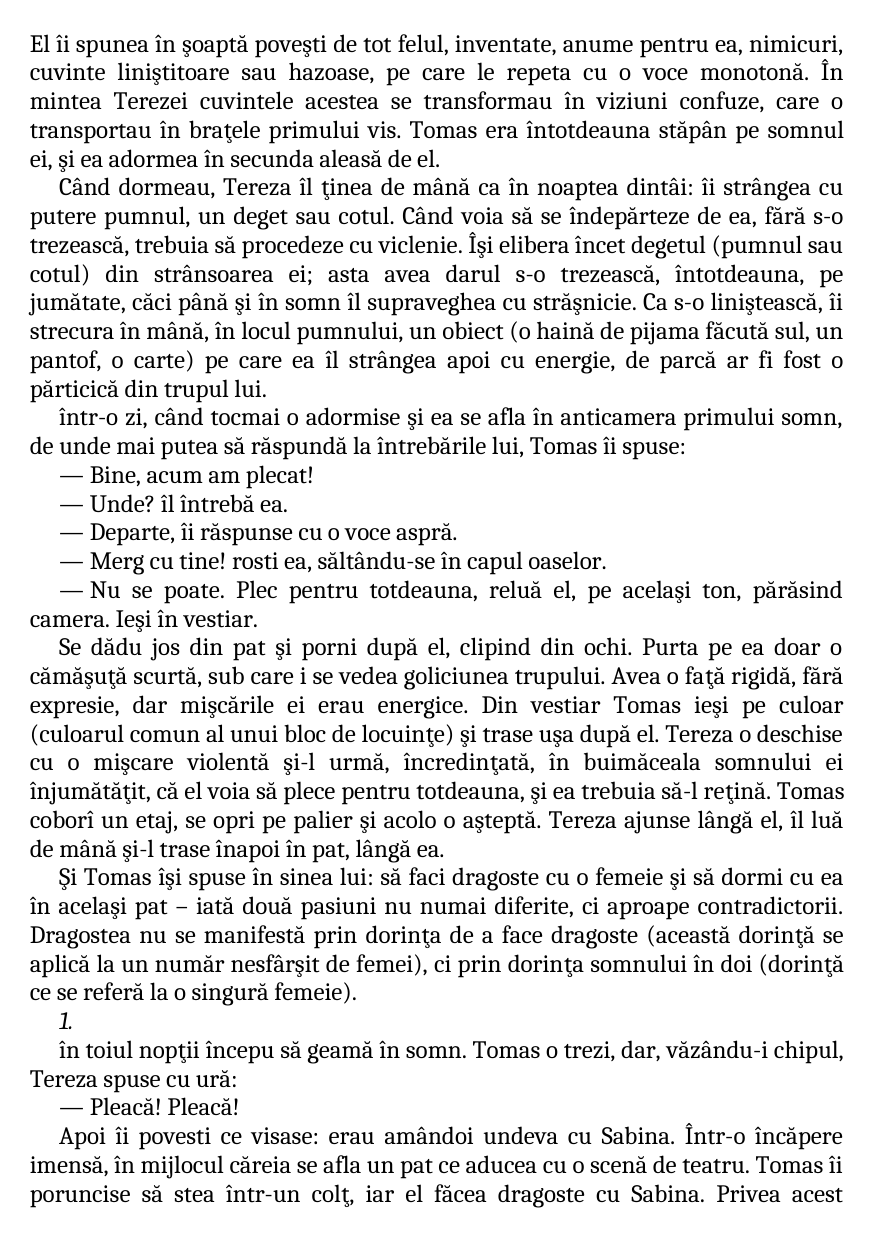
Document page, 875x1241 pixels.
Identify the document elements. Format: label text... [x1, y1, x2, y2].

text Când dormeau, Tereza îl ţinea de mână ca în noaptea dintâi: îi strângea cu putere pumnul, un deget sau cotul. Când voia să se îndepărteze de ea, fără s-o trezească, trebuia să procedeze cu viclenie. Îşi elibera încet degetul (pumnul sau cotul) din strânsoarea ei; asta avea darul s-o trezească, întotdeauna, pe jumătate, căci până şi în somn îl supraveghea cu străşnicie. Ca s-o liniştească, îi strecura în mână, în locul pumnului, un obiect (o haină de pijama făcută sul, un pantof, o carte) pe care ea îl strângea apoi cu energie, de parcă ar fi fost o părticică din trupul lui. [29, 173, 844, 403]
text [29, 29, 844, 173]
text Se dădu jos din pat şi porni după el, clipind din ochi. Purta pe ea doar o cămăşuţă scurtă, sub care i se vedea goliciunea trupului. Avea o faţă rigidă, fără expresie, dar mişcările ei erau energice. Din vestiar Tomas ieşi pe culoar (culoarul comun al unui bloc de locuinţe) şi trase uşa după el. Tereza o deschise cu o mişcare violentă şi-l urmă, încredinţată, în buimăceala somnului ei înjumătăţit, că el voia să plece pentru totdeauna, şi ea trebuia să-l reţină. Tomas coborî un etaj, se opri pe palier şi acolo o aşteptă. Tereza ajunse lângă el, îl luă de mână şi-l trase înapoi în pat, lângă ea. [29, 633, 844, 863]
text Şi Tomas îşi spuse în sinea lui: să faci dragoste cu o femeie şi să dormi cu ea în acelaşi pat – iată două pasiuni nu numai diferite, ci aproape contradictorii. Dragostea nu se manifestă prin dorinţa de a face dragoste (această dorinţă se aplică la un număr nesfârşit de femei), ci prin dorinţa somnului în doi (dorinţă ce se referă la o singură femeie). [29, 863, 844, 1007]
text într-o zi, când tocmai o adormise şi ea se afla în anticamera primului somn, de unde mai putea să răspundă la întrebările lui, Tomas îi spuse: [29, 403, 844, 461]
text — Nu se poate. Plec pentru totdeauna, reluă el, pe acelaşi ton, părăsind camera. Ieşi în vestiar. [29, 576, 844, 633]
text — Pleacă! Pleacă! [29, 1093, 844, 1122]
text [29, 1122, 844, 1208]
text — Merg cu tine! rosti ea, săltându-se în capul oaselor. [29, 547, 844, 576]
text 1. [29, 1007, 844, 1036]
text în toiul nopţii începu să geamă în somn. Tomas o trezi, dar, văzându-i chipul, Tereza spuse cu ură: [29, 1036, 844, 1093]
text — Unde? îl întrebă ea. [29, 489, 844, 518]
text — Departe, îi răspunse cu o voce aspră. [29, 518, 844, 547]
text — Bine, acum am plecat! [29, 461, 844, 489]
